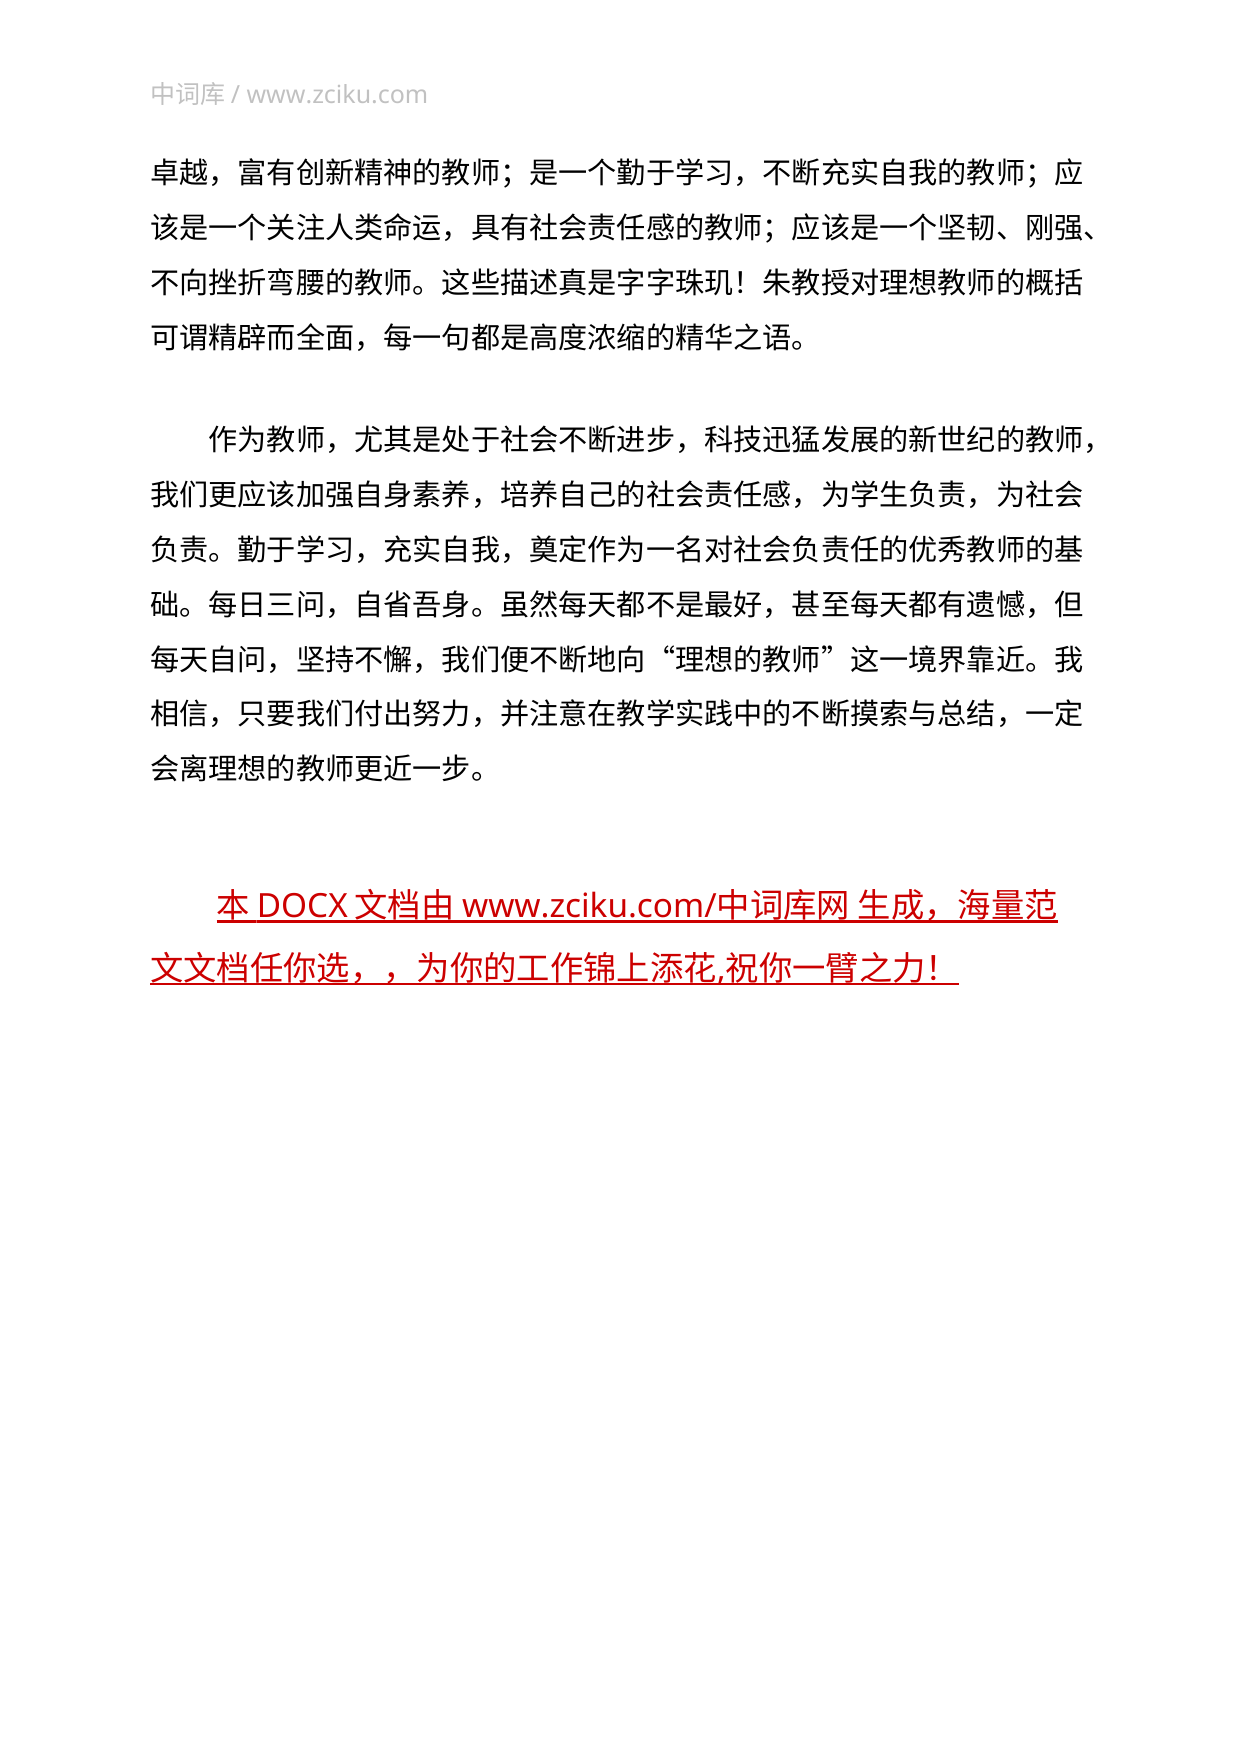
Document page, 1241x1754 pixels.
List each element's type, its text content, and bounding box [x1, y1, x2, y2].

text 作为教师，尤其是处于社会不断进步，科技迅猛发展的新世纪的教师，我们更应该加强自身素养，培养自己的社会责任感，为学生负责，为社会负责。勤于学习，充实自我，奠定作为一名对社会负责任的优秀教师的基础。每日三问，自省吾身。虽然每天都不是最好，甚至每天都有遗憾，但每天自问，坚持不懈，我们便不断地向“理想的教师”这一境界靠近。我相信，只要我们付出努力，并注意在教学实践中的不断摸索与总结，一定会离理想的教师更近一步。 [150, 416, 1090, 788]
text 本DOCX文档由 www.zciku.com/中词库网 生成，海量范文文档任你选，，为你的工作锦上添花,祝你一臂之力！ [150, 879, 1090, 990]
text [150, 150, 1090, 357]
